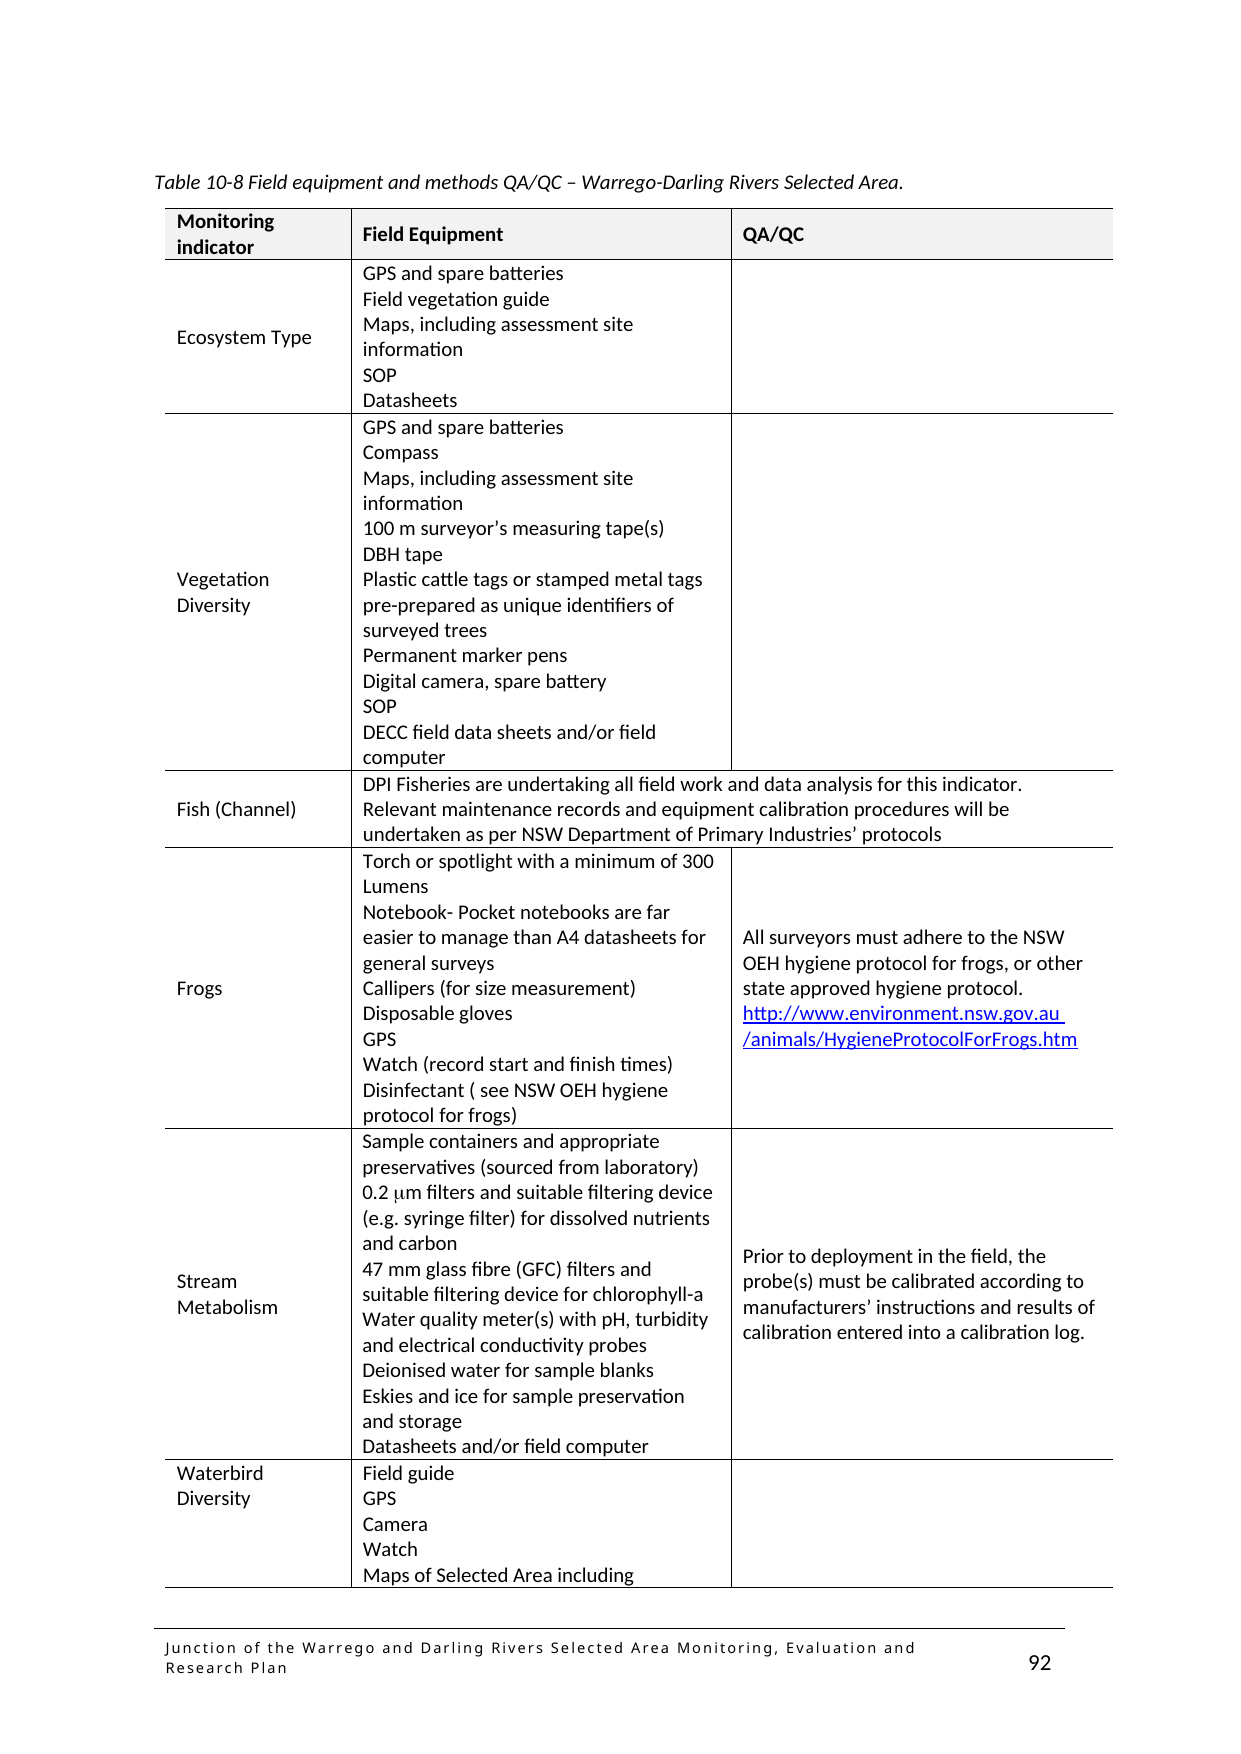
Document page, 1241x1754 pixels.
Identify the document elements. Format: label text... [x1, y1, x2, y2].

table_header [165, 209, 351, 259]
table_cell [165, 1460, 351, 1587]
text Table 10-8 Field equipment and methods QA/QC – Warrego-Darling Rivers Selected Area. [154, 169, 1113, 195]
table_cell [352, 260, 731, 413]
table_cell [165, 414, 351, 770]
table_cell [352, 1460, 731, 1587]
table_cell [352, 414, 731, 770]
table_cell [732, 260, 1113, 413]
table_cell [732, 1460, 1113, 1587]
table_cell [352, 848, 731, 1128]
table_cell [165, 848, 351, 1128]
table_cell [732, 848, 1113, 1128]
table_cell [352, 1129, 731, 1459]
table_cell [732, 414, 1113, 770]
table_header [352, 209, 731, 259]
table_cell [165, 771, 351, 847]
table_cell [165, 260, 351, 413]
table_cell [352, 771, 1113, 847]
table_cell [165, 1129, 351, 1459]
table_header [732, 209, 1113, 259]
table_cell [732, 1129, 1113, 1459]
